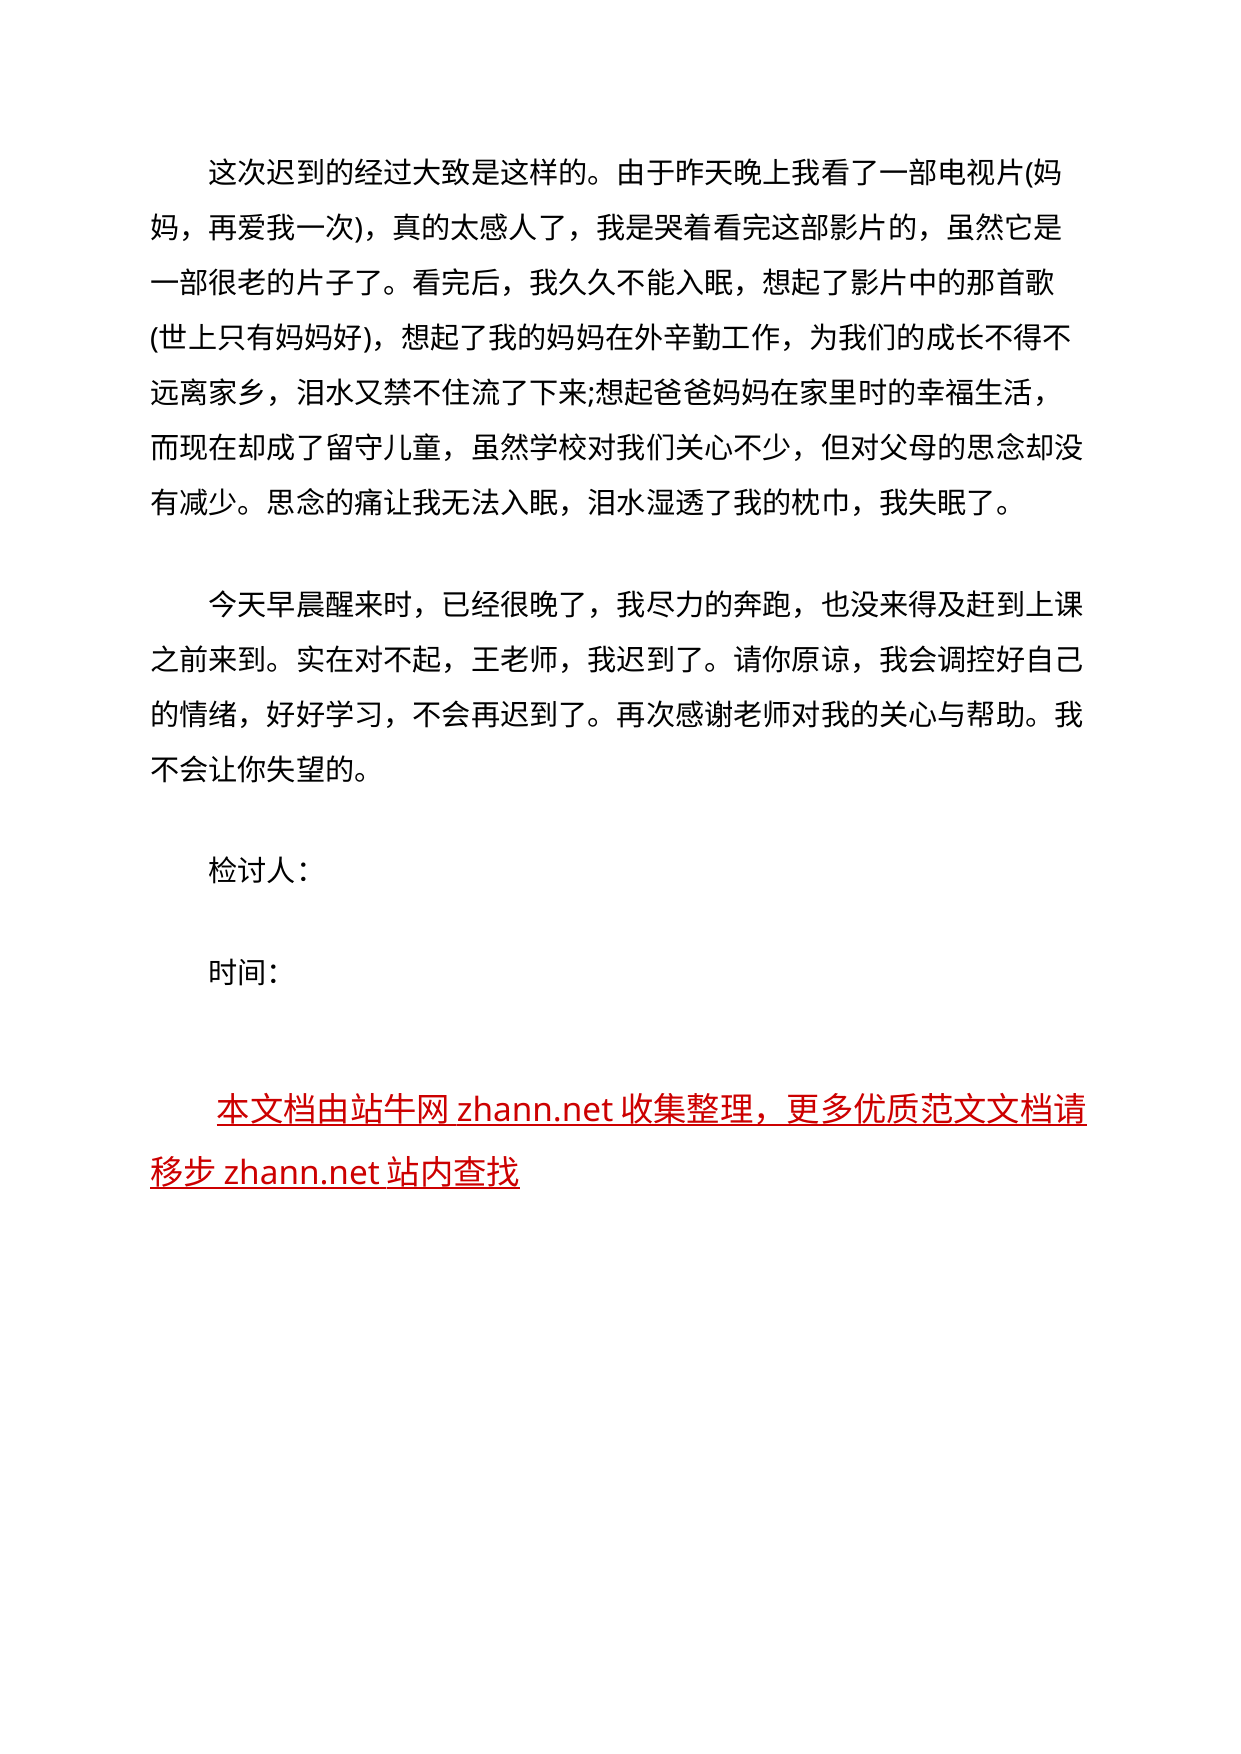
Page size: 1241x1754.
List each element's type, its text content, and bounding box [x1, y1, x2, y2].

text 今天早晨醒来时，已经很晚了，我尽力的奔跑，也没来得及赶到上课之前来到。实在对不起，王老师，我迟到了。请你原谅，我会调控好自己的情绪，好好学习，不会再迟到了。再次感谢老师对我的关心与帮助。我不会让你失望的。 [150, 582, 1090, 788]
text 这次迟到的经过大致是这样的。由于昨天晚上我看了一部电视片(妈妈，再爱我一次)，真的太感人了，我是哭着看完这部影片的，虽然它是一部很老的片子了。看完后，我久久不能入眠，想起了影片中的那首歌(世上只有妈妈好)，想起了我的妈妈在外辛勤工作，为我们的成长不得不远离家乡，泪水又禁不住流了下来;想起爸爸妈妈在家里时的幸福生活，而现在却成了留守儿童，虽然学校对我们关心不少，但对父母的思念却没有减少。思念的痛让我无法入眠，泪水湿透了我的枕巾，我失眠了。 [150, 150, 1090, 522]
text 检讨人： [150, 848, 1090, 890]
text 时间： [150, 950, 1090, 992]
text 本文档由站牛网zhann.net收集整理，更多优质范文文档请移步zhann.net站内查找 [150, 1083, 1090, 1194]
